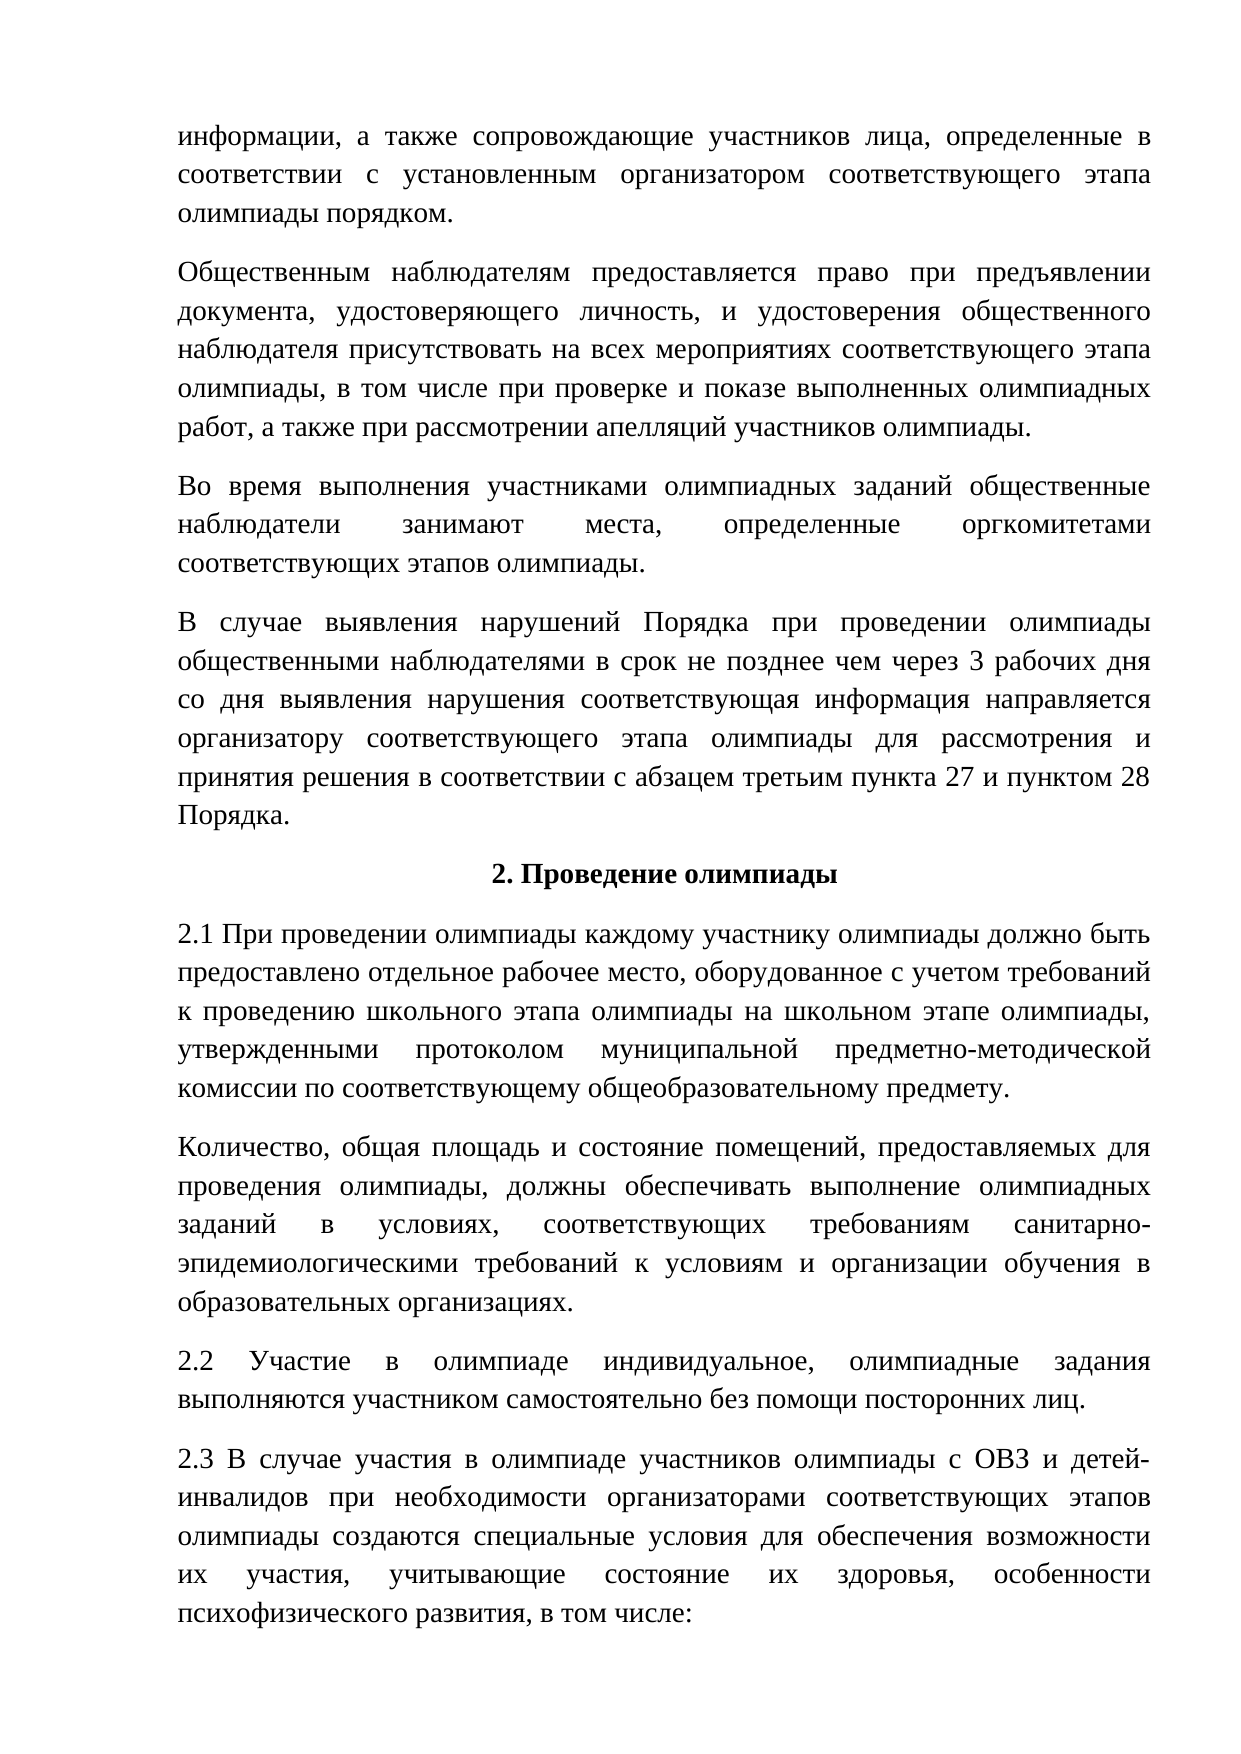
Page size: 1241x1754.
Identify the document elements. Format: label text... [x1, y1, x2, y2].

text Количество, общая площадь и состояние помещений, предоставляемых для проведения олимпиады, должны обеспечивать выполнение олимпиадных заданий в условиях, соответствующих требованиям санитарно-эпидемиологическими требований к условиям и организации обучения в образовательных организациях. [177, 1129, 1152, 1317]
text 2. Проведение олимпиады [177, 857, 1152, 890]
text Общественным наблюдателям предоставляется право при предъявлении документа, удостоверяющего личность, и удостоверения общественного наблюдателя присутствовать на всех мероприятиях соответствующего этапа олимпиады, в том числе при проверке и показе выполненных олимпиадных работ, а также при рассмотрении апелляций участников олимпиады. [177, 254, 1152, 442]
text 2.1 При проведении олимпиады каждому участнику олимпиады должно быть предоставлено отдельное рабочее место, оборудованное с учетом требований к проведению школьного этапа олимпиады на школьном этапе олимпиады, утвержденными протоколом муниципальной предметно-методической комиссии по соответствующему общеобразовательному предмету. [177, 916, 1152, 1104]
text 2.3 В случае участия в олимпиаде участников олимпиады с ОВЗ и детей-инвалидов при необходимости организаторами соответствующих этапов олимпиады создаются специальные условия для обеспечения возможности их участия, учитывающие состояние их здоровья, особенности психофизического развития, в том числе: [177, 1441, 1152, 1629]
text 2.2 Участие в олимпиаде индивидуальное, олимпиадные задания выполняются участником самостоятельно без помощи посторонних лиц. [177, 1343, 1152, 1415]
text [177, 118, 1152, 229]
text Во время выполнения участниками олимпиадных заданий общественные наблюдатели занимают места, определенные оргкомитетами соответствующих этапов олимпиады. [177, 468, 1152, 579]
text В случае выявления нарушений Порядка при проведении олимпиады общественными наблюдателями в срок не позднее чем через 3 рабочих дня со дня выявления нарушения соответствующая информация направляется организатору соответствующего этапа олимпиады для рассмотрения и принятия решения в соответствии с абзацем третьим пункта 27 и пунктом 28 Порядка. [177, 604, 1152, 831]
